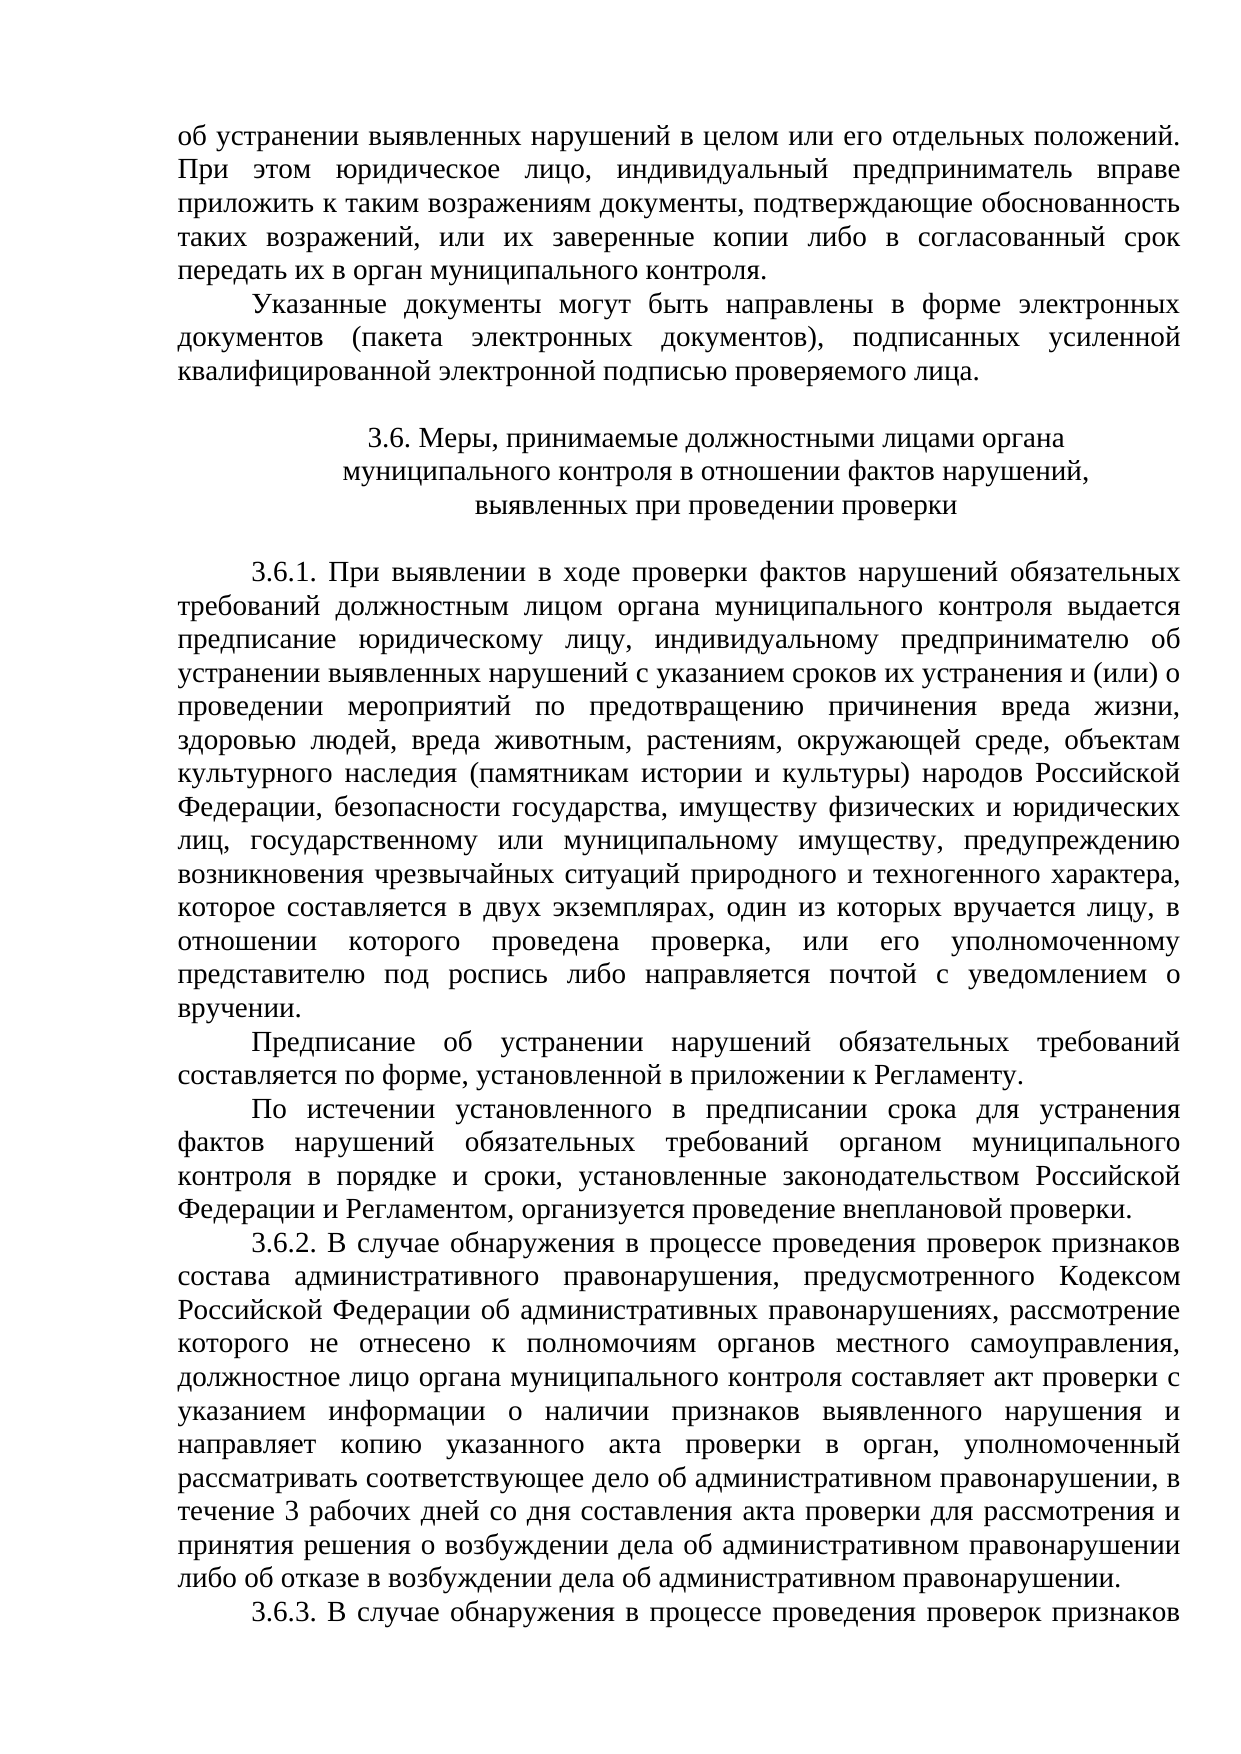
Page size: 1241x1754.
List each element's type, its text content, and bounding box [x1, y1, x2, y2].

text выявленных при проведении проверки [177, 487, 1181, 521]
text муниципального контроля в отношении фактов нарушений, [177, 453, 1181, 487]
text 3.6. Меры, принимаемые должностными лицами органа [177, 420, 1181, 453]
text По истечении установленного в предписании срока для устранения фактов нарушений обязательных требований органом муниципального контроля в порядке и сроки, установленные законодательством Российской Федерации и Регламентом, организуется проведение внеплановой проверки. [177, 1091, 1181, 1225]
text Указанные документы могут быть направлены в форме электронных документов (пакета электронных документов), подписанных усиленной квалифицированной электронной подписью проверяемого лица. [177, 286, 1181, 386]
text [177, 118, 1181, 286]
text 3.6.1. При выявлении в ходе проверки фактов нарушений обязательных требований должностным лицом органа муниципального контроля выдается предписание юридическому лицу, индивидуальному предпринимателю об устранении выявленных нарушений с указанием сроков их устранения и (или) о проведении мероприятий по предотвращению причинения вреда жизни, здоровью людей, вреда животным, растениям, окружающей среде, объектам культурного наследия (памятникам истории и культуры) народов Российской Федерации, безопасности государства, имуществу физических и юридических лиц, государственному или муниципальному имуществу, предупреждению возникновения чрезвычайных ситуаций природного и техногенного характера, которое составляется в двух экземплярах, один из которых вручается лицу, в отношении которого проведена проверка, или его уполномоченному представителю под роспись либо направляется почтой с уведомлением о вручении. [177, 554, 1181, 1024]
text Предписание об устранении нарушений обязательных требований составляется по форме, установленной в приложении к Регламенту. [177, 1024, 1181, 1091]
text 3.6.2. В случае обнаружения в процессе проведения проверок признаков состава административного правонарушения, предусмотренного Кодексом Российской Федерации об административных правонарушениях, рассмотрение которого не отнесено к полномочиям органов местного самоуправления, должностное лицо органа муниципального контроля составляет акт проверки с указанием информации о наличии признаков выявленного нарушения и направляет копию указанного акта проверки в орган, уполномоченный рассматривать соответствующее дело об административном правонарушении, в течение 3 рабочих дней со дня составления акта проверки для рассмотрения и принятия решения о возбуждении дела об административном правонарушении либо об отказе в возбуждении дела об административном правонарушении. [177, 1225, 1181, 1594]
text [177, 1594, 1181, 1627]
